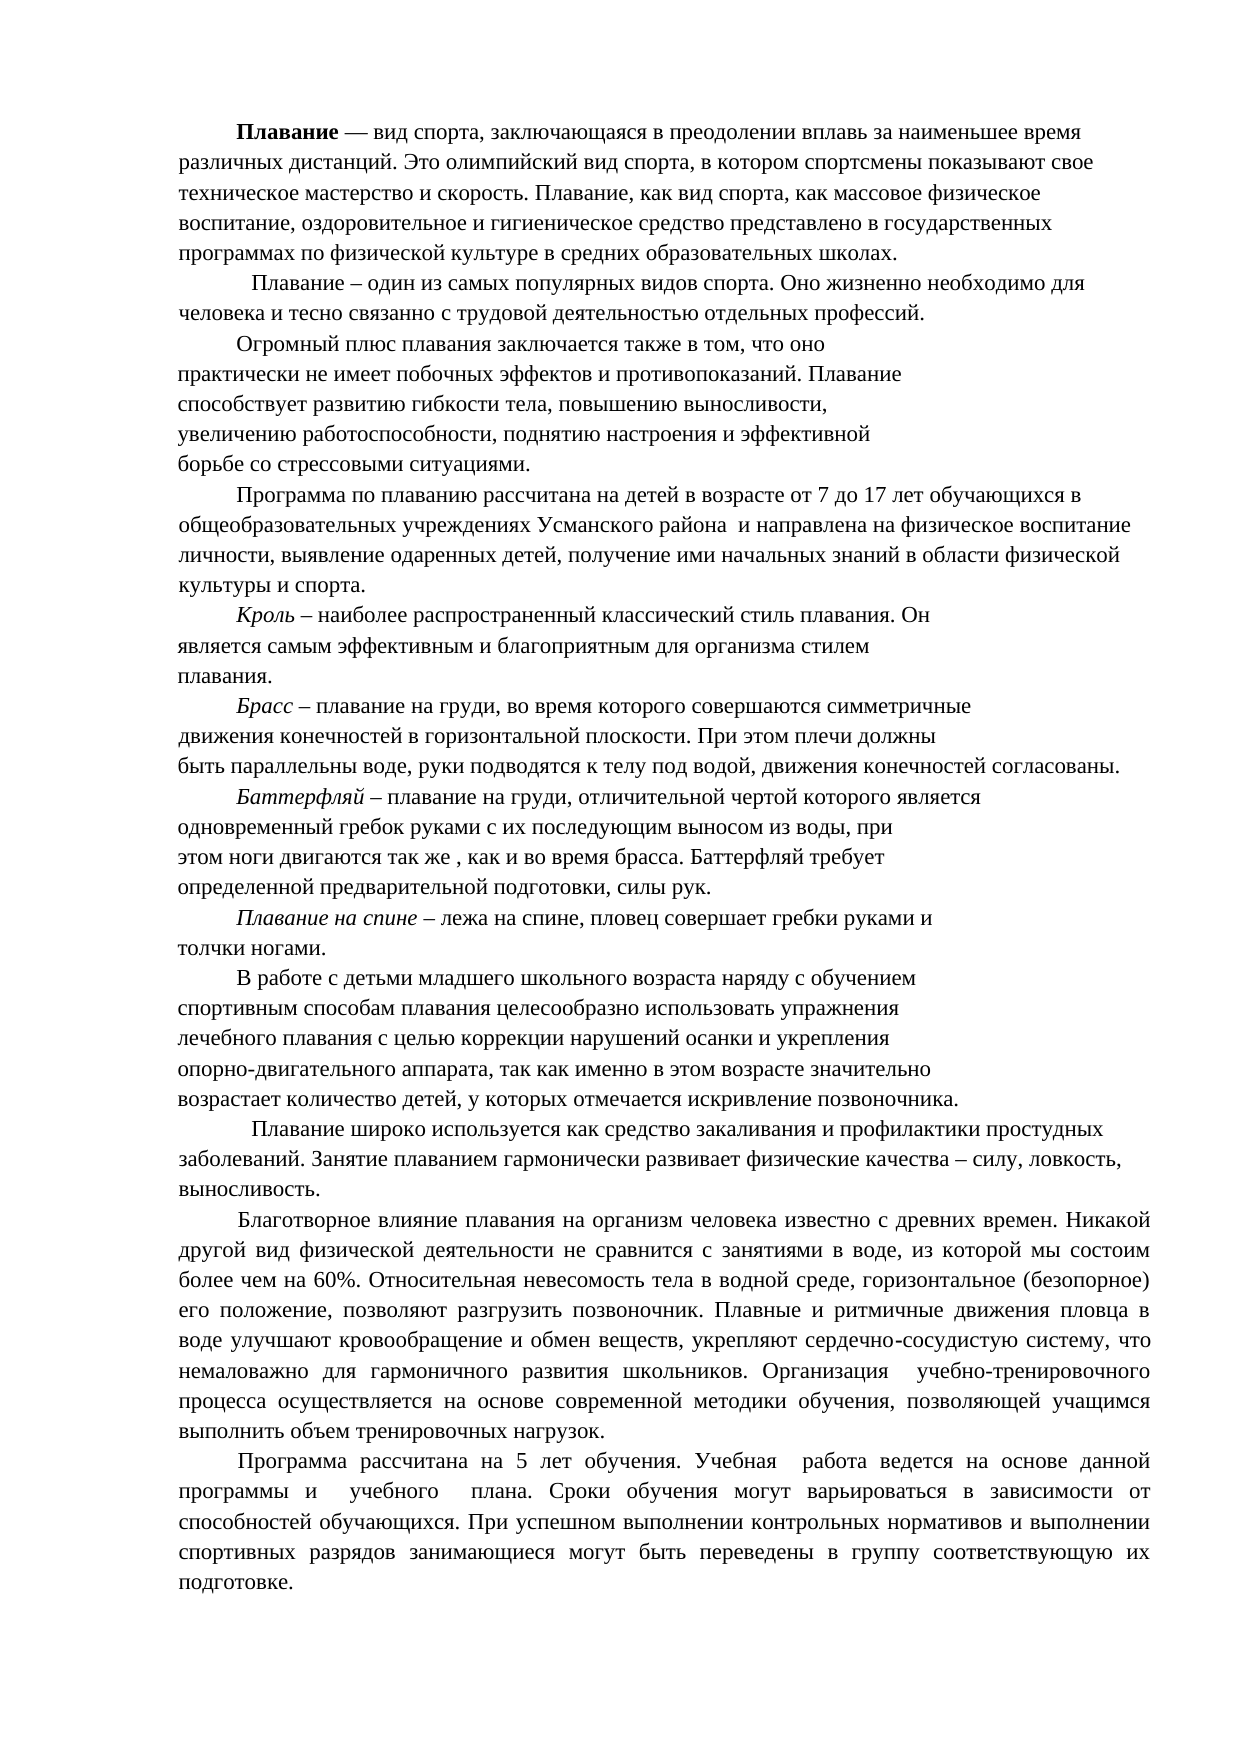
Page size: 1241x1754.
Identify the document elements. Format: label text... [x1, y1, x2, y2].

text возрастает количество детей, у которых отмечается искривление позвоночника. [177, 1085, 1152, 1111]
text Плавание – один из самых популярных видов спорта. Оно жизненно необходимо для человека и тесно связанно с трудовой деятельностью отдельных профессий. [178, 269, 1152, 326]
text движения конечностей в горизонтальной плоскости. При этом плечи должны [178, 722, 1152, 749]
text спортивным способам плавания целесообразно использовать упражнения [177, 994, 1152, 1021]
text Кроль – наиболее распространенный классический стиль плавания. Он [178, 601, 1152, 628]
text этом ноги двигаются так же , как и во время брасса. Баттерфляй требует [177, 843, 1152, 869]
text борьбе со стрессовыми ситуациями. [177, 450, 1152, 477]
text Баттерфляй – плавание на груди, отличительной чертой которого является [178, 783, 1152, 809]
text быть параллельны воде, руки подводятся к телу под водой, движения конечностей согласованы. [177, 752, 1152, 779]
text Программа по плаванию рассчитана на детей в возрасте от 7 до 17 лет обучающихся в общеобразовательных учреждениях Усманского района и направлена на физическое воспитание личности, выявление одаренных детей, получение ими начальных знаний в области физической культуры и спорта. [178, 481, 1152, 598]
text Благотворное влияние плавания на организм человека известно с древних времен. Никакой другой вид физической деятельности не сравнится с занятиями в воде, из которой мы состоим более чем на 60%. Относительная невесомость тела в водной среде, горизонтальное (безопорное) его положение, позволяют разгрузить позвоночник. Плавные и ритмичные движения пловца в воде улучшают кровообращение и обмен веществ, укрепляют сердечно-сосудистую систему, что немаловажно для гармоничного развития школьников. Организация учебно-тренировочного процесса осуществляется на основе современной методики обучения, позволяющей учащимся выполнить объем тренировочных нагрузок. [178, 1206, 1152, 1443]
text практически не имеет побочных эффектов и противопоказаний. Плавание [177, 360, 1152, 386]
text В работе с детьми младшего школьного возраста наряду с обучением [178, 964, 1152, 990]
text Огромный плюс плавания заключается также в том, что оно [178, 329, 1152, 356]
text Плавание широко используется как средство закаливания и профилактики простудных заболеваний. Занятие плаванием гармонически развивает физические качества – силу, ловкость, выносливость. [178, 1115, 1152, 1202]
text лечебного плавания с целью коррекции нарушений осанки и укрепления [177, 1024, 1152, 1051]
text способствует развитию гибкости тела, повышению выносливости, [177, 390, 1152, 416]
text Программа рассчитана на 5 лет обучения. Учебная работа ведется на основе данной программы и учебного плана. Сроки обучения могут варьироваться в зависимости от способностей обучающихся. При успешном выполнении контрольных нормативов и выполнении спортивных разрядов занимающиеся могут быть переведены в группу соответствующую их подготовке. [178, 1447, 1152, 1594]
text является самым эффективным и благоприятным для организма стилем [177, 632, 1152, 658]
text одновременный гребок руками с их последующим выносом из воды, при [177, 813, 1152, 839]
text Плавание — вид спорта, заключающаяся в преодолении вплавь за наименьшее время различных дистанций. Это олимпийский вид спорта, в котором спортсмены показывают свое техническое мастерство и скорость. Плавание, как вид спорта, как массовое физическое воспитание, оздоровительное и гигиеническое средство представлено в государственных программах по физической культуре в средних образовательных школах. [178, 118, 1152, 265]
text увеличению работоспособности, поднятию настроения и эффективной [177, 420, 1152, 447]
text Плавание на спине – лежа на спине, пловец совершает гребки руками и [178, 903, 1152, 930]
text плавания. [177, 662, 1152, 688]
text определенной предварительной подготовки, силы рук. [177, 873, 1152, 900]
text толчки ногами. [177, 934, 1152, 960]
text Брасс – плавание на груди, во время которого совершаются симметричные [178, 692, 1152, 718]
text опорно-двигательного аппарата, так как именно в этом возрасте значительно [177, 1054, 1152, 1081]
